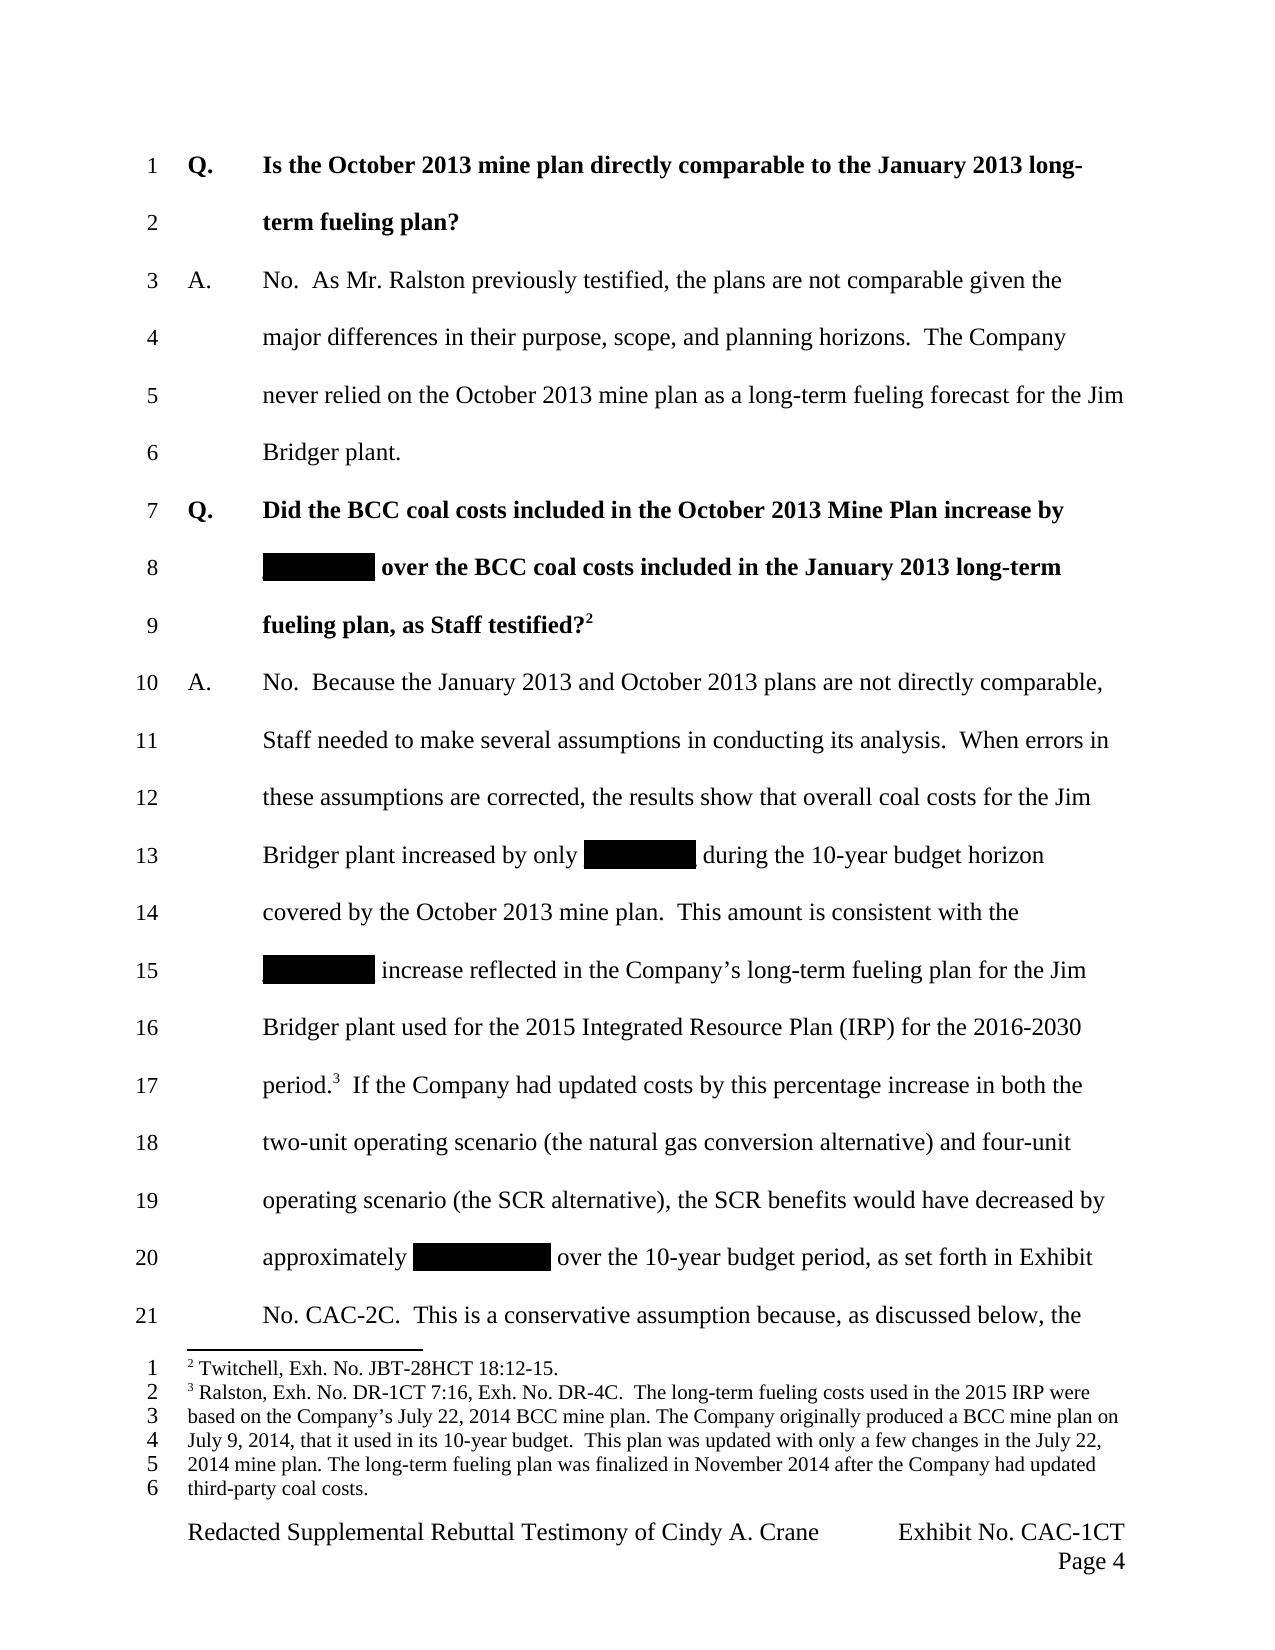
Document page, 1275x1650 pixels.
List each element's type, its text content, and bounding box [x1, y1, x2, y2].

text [187, 667, 1125, 1329]
text Q. Did the BCC coal costs included in the October 2013 Mine Plan increase by _________ over the BCC coal costs included in the January 2013 long-term fueling plan, as Staff testified? [187, 495, 1125, 639]
text A. No. As Mr. Ralston previously testified, the plans are not comparable given the major differences in their purpose, scope, and planning horizons. The Company never relied on the October 2013 mine plan as a long-term fueling forecast for the Jim Bridger plant. [187, 265, 1125, 466]
text Q. Is the October 2013 mine plan directly comparable to the January 2013 long-term fueling plan? [187, 150, 1125, 236]
